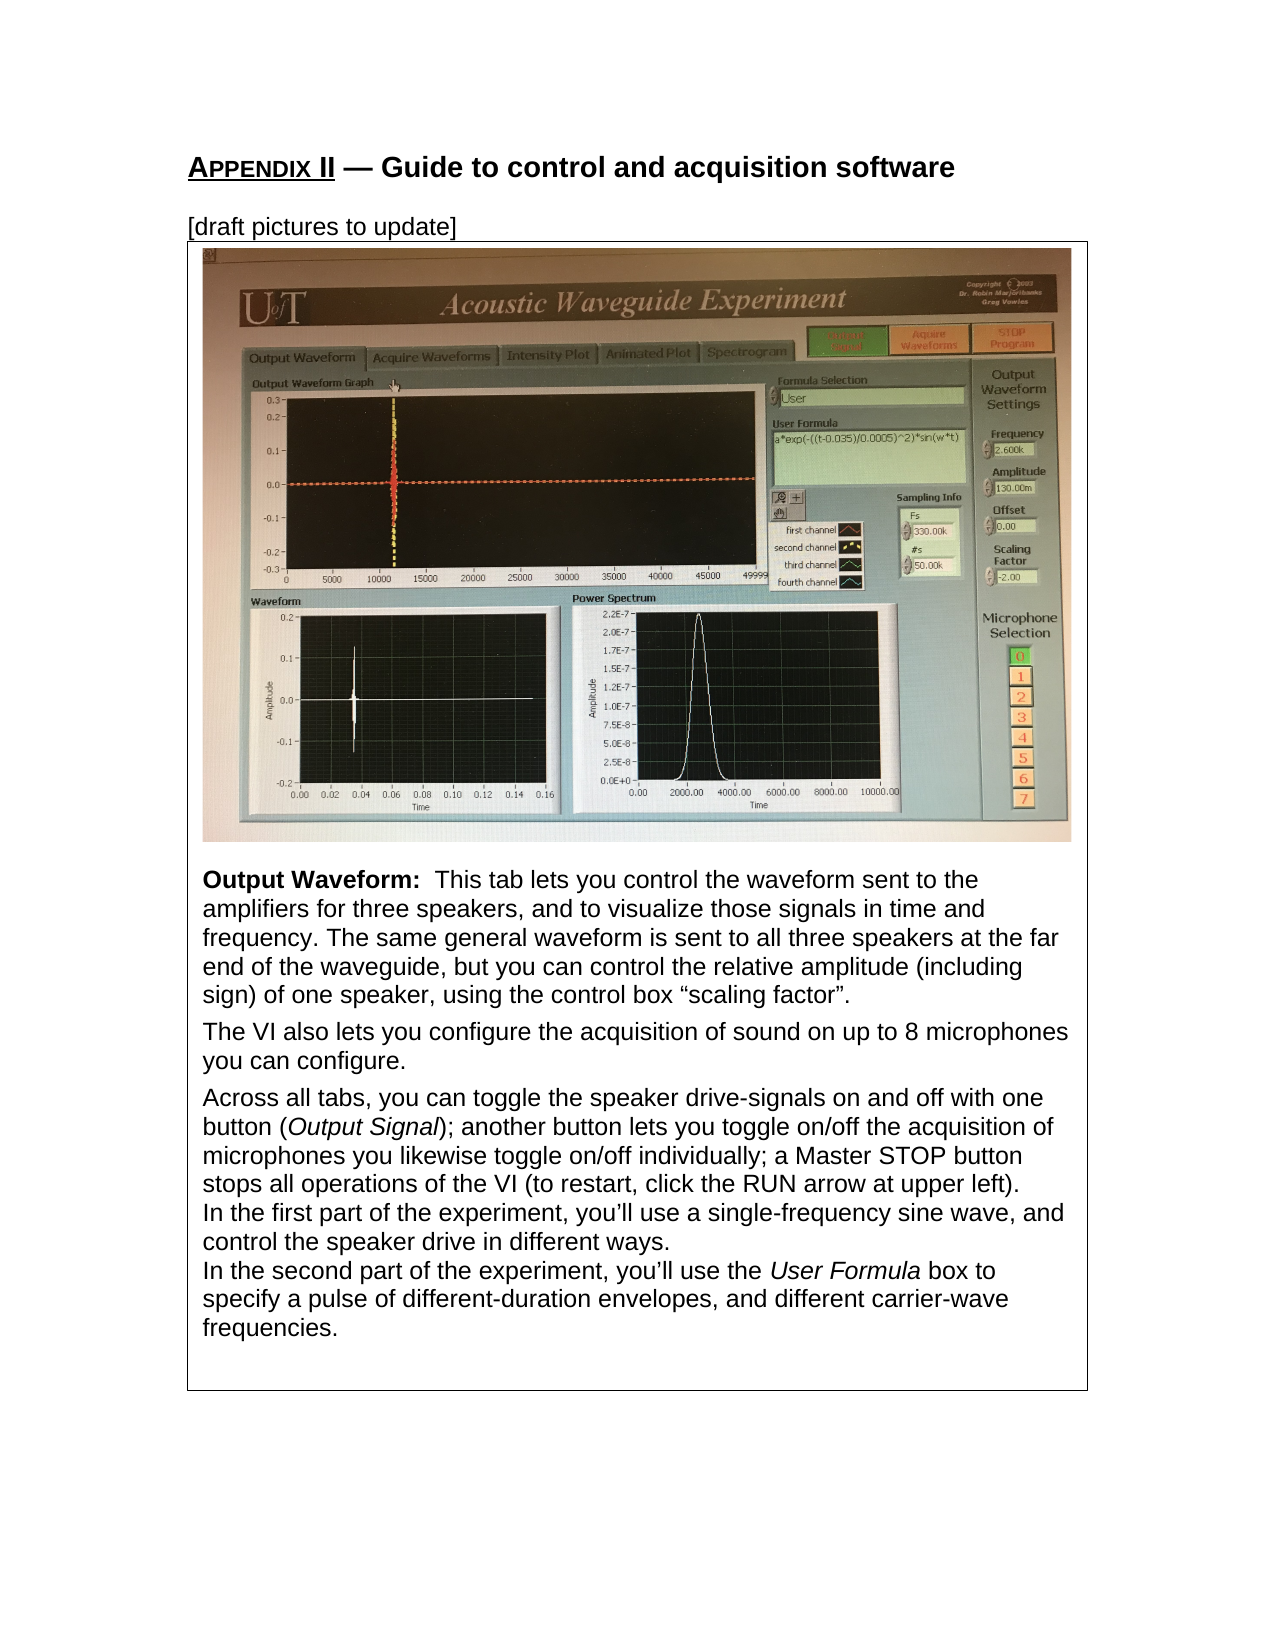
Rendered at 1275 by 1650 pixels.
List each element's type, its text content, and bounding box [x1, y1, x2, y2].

text [draft pictures to update] [187, 212, 1087, 241]
text Appendix II — Guide to control and acquisition software [187, 150, 1087, 183]
picture [202, 248, 1072, 842]
